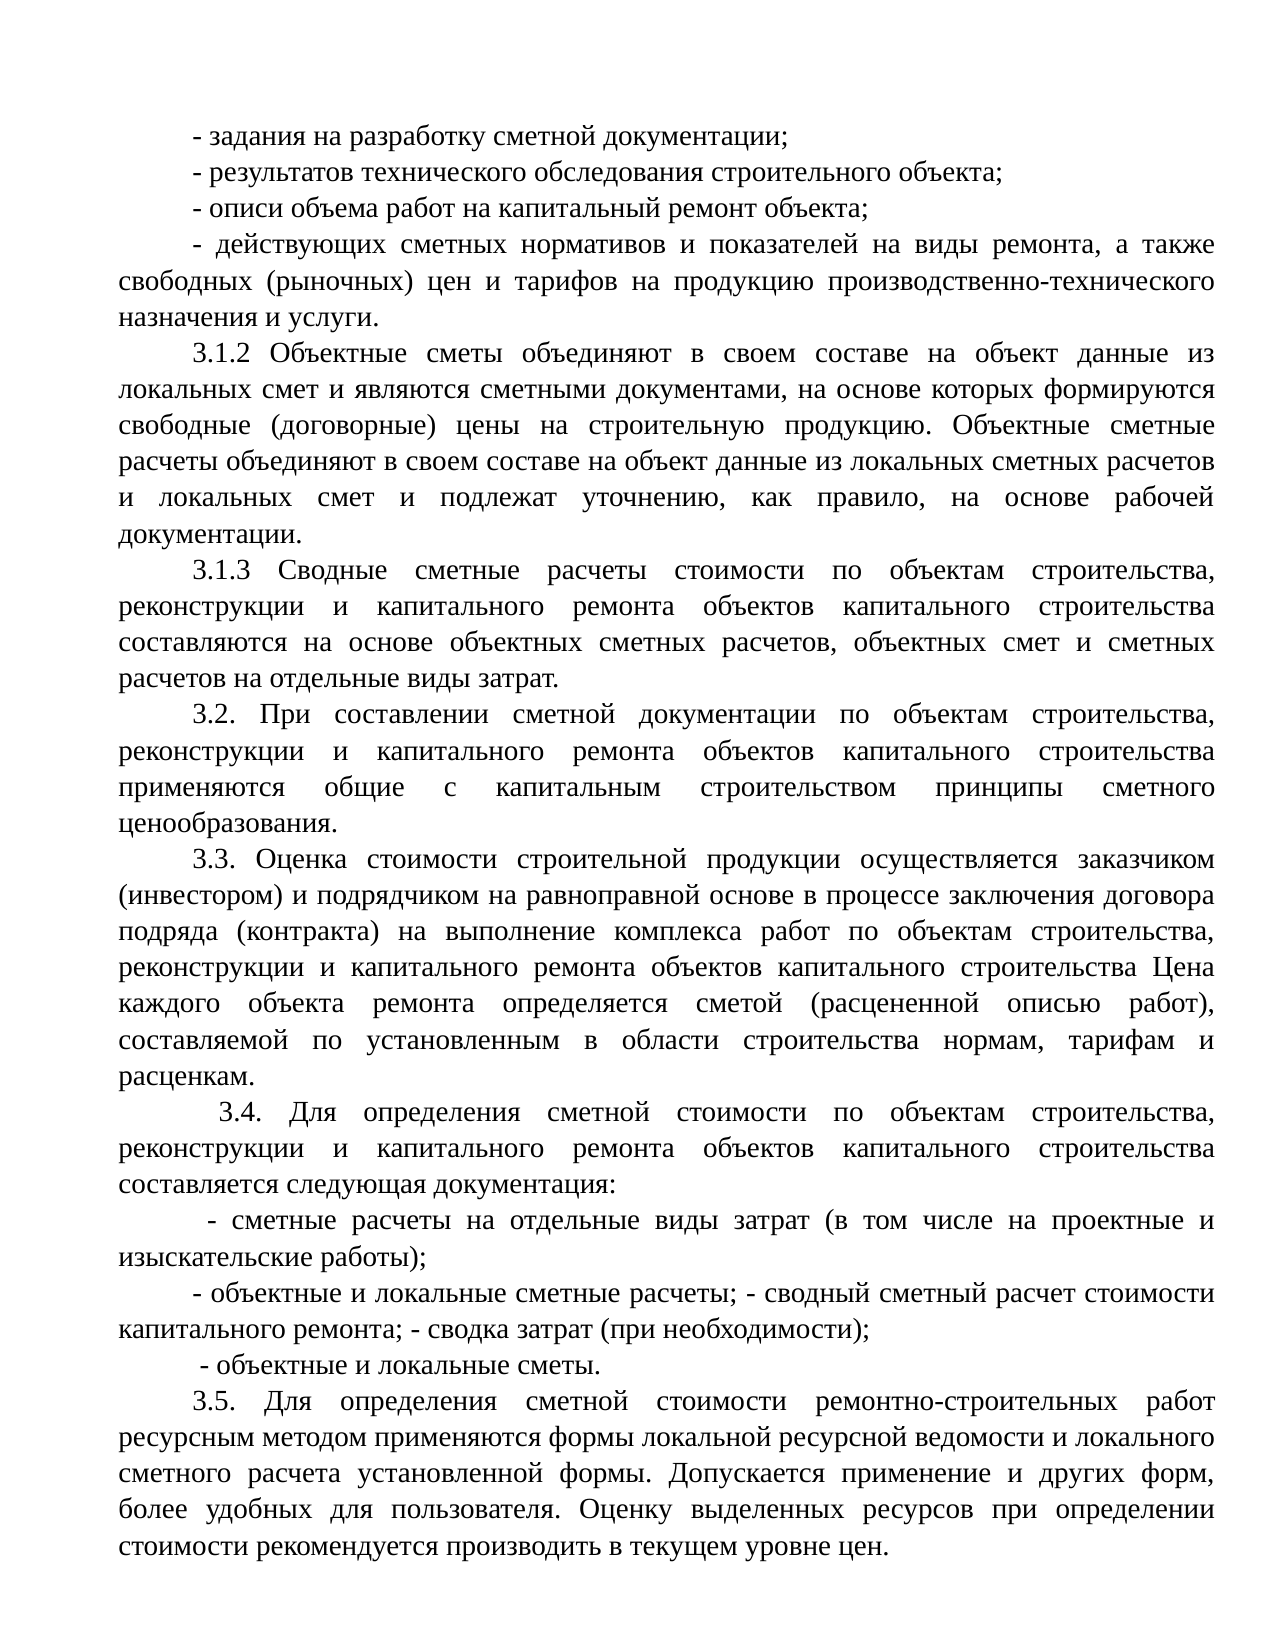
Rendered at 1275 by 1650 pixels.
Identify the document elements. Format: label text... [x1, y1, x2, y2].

text - сметные расчеты на отдельные виды затрат (в том числе на проектные и изыскательские работы); [118, 1202, 1216, 1272]
text - описи объема работ на капитальный ремонт объекта; [118, 190, 1216, 224]
text - результатов технического обследования строительного объекта; [118, 154, 1216, 188]
text 3.4. Для определения сметной стоимости по объектам строительства, реконструкции и капитального ремонта объектов капитального строительства составляется следующая документация: [118, 1094, 1216, 1200]
text 3.1.2 Объектные сметы объединяют в своем составе на объект данные из локальных смет и являются сметными документами, на основе которых формируются свободные (договорные) цены на строительную продукцию. Объектные сметные расчеты объединяют в своем составе на объект данные из локальных сметных расчетов и локальных смет и подлежат уточнению, как правило, на основе рабочей документации. [118, 335, 1216, 549]
text - объектные и локальные сметы. [118, 1347, 1216, 1381]
text 3.3. Оценка стоимости строительной продукции осуществляется заказчиком (инвестором) и подрядчиком на равноправной основе в процессе заключения договора подряда (контракта) на выполнение комплекса работ по объектам строительства, реконструкции и капитального ремонта объектов капитального строительства Цена каждого объекта ремонта определяется сметой (расцененной описью работ), составляемой по установленным в области строительства нормам, тарифам и расценкам. [118, 841, 1216, 1091]
text - действующих сметных нормативов и показателей на виды ремонта, а также свободных (рыночных) цен и тарифов на продукцию производственно-технического назначения и услуги. [118, 227, 1216, 332]
text 3.1.3 Сводные сметные расчеты стоимости по объектам строительства, реконструкции и капитального ремонта объектов капитального строительства составляются на основе объектных сметных расчетов, объектных смет и сметных расчетов на отдельные виды затрат. [118, 552, 1216, 694]
text - объектные и локальные сметные расчеты; - сводный сметный расчет стоимости капитального ремонта; - сводка затрат (при необходимости); [118, 1275, 1216, 1344]
text 3.2. При составлении сметной документации по объектам строительства, реконструкции и капитального ремонта объектов капитального строительства применяются общие с капитальным строительством принципы сметного ценообразования. [118, 696, 1216, 838]
text 3.5. Для определения сметной стоимости ремонтно-строительных работ ресурсным методом применяются формы локальной ресурсной ведомости и локального сметного расчета установленной формы. Допускается применение и других форм, более удобных для пользователя. Оценку выделенных ресурсов при определении стоимости рекомендуется производить в текущем уровне цен. [118, 1383, 1216, 1561]
text - задания на разработку сметной документации; [118, 118, 1216, 152]
